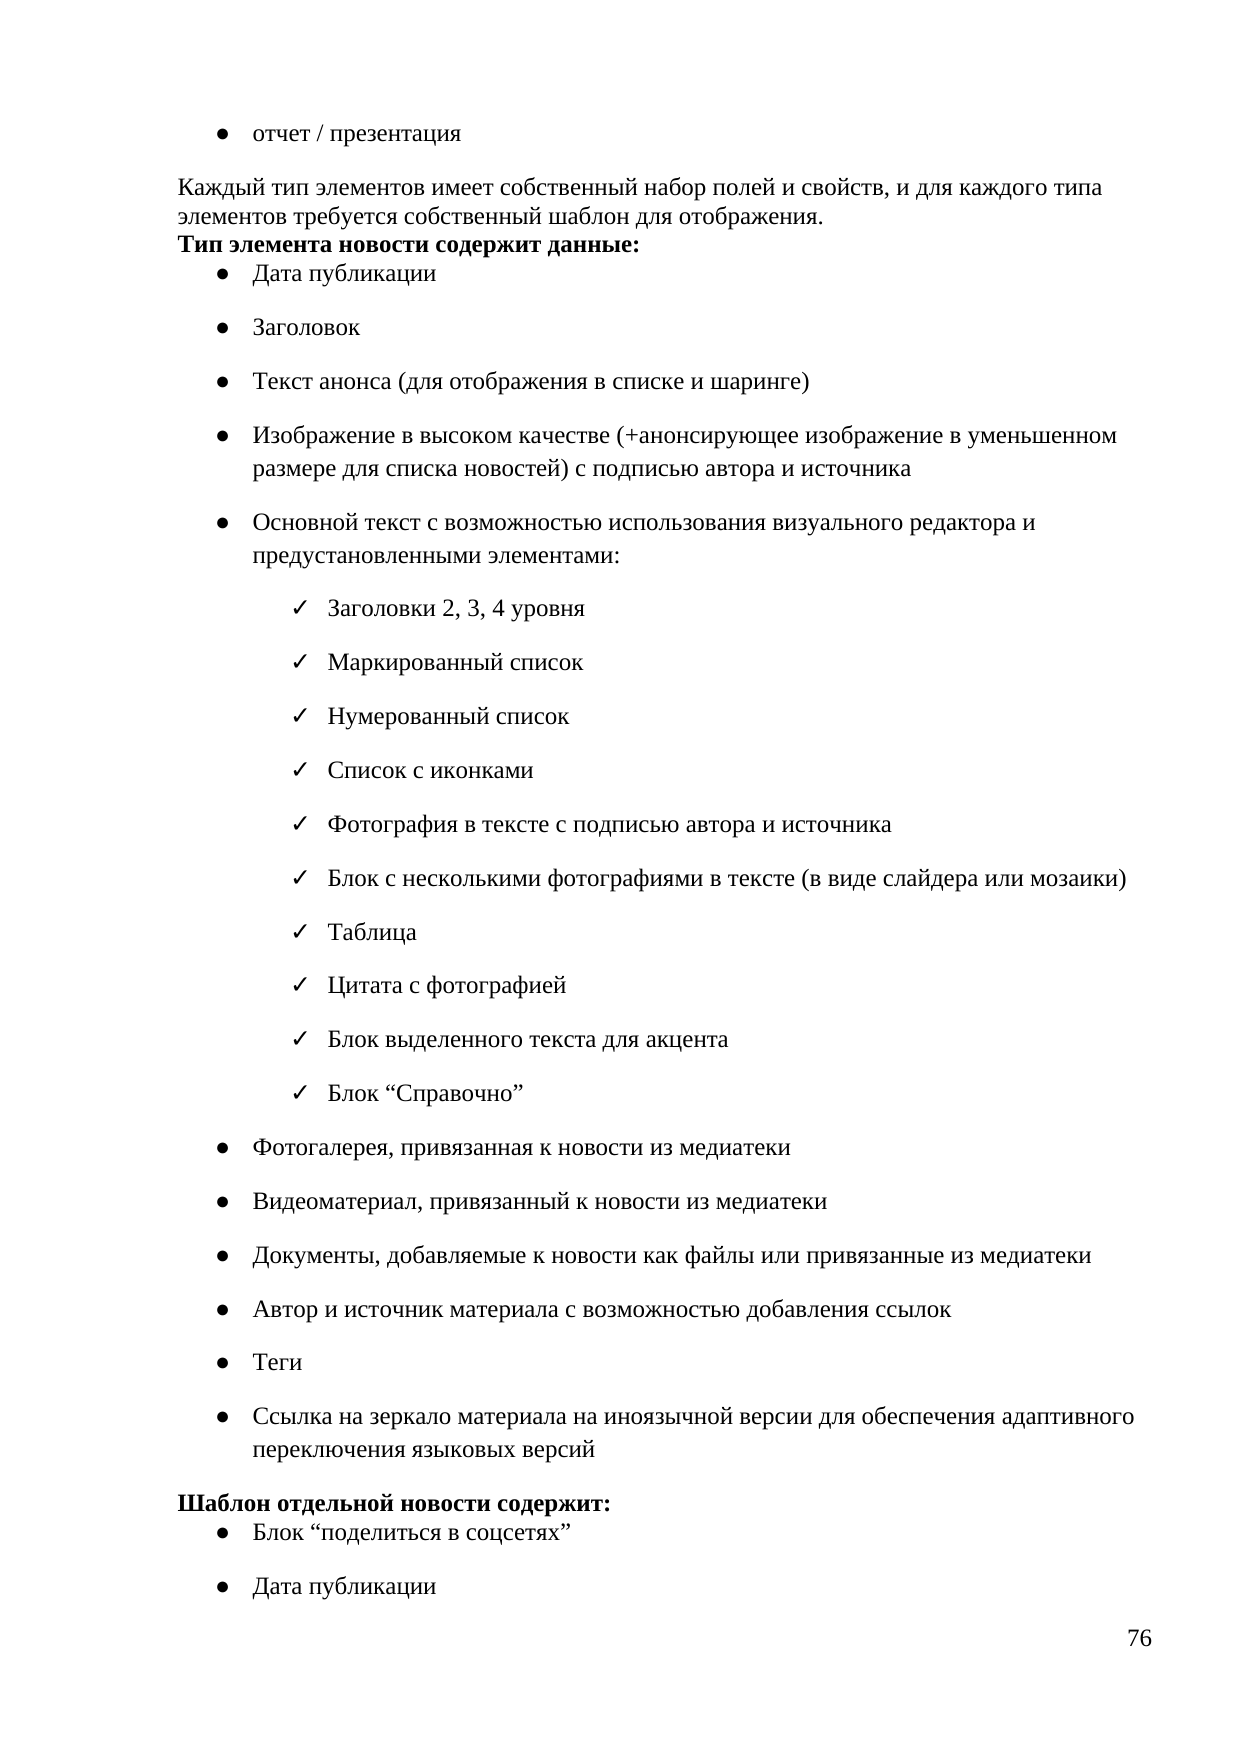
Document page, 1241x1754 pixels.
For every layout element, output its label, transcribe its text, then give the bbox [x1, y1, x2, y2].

list Блок “поделиться в соцсетях” [215, 1517, 1152, 1546]
list Блок “Справочно” [290, 1078, 1152, 1107]
list Блок с несколькими фотографиями в тексте (в виде слайдера или мозаики) [290, 863, 1152, 892]
list Дата публикации [215, 1571, 1152, 1599]
list Таблица [290, 917, 1152, 945]
list Цитата с фотографией [290, 971, 1152, 999]
text Каждый тип элементов имеет собственный набор полей и свойств, и для каждого типа элементов требуется собственный шаблон для отображения. [177, 172, 1152, 229]
list Ссылка на зеркало материала на иноязычной версии для обеспечения адаптивного переключения языковых версий [215, 1401, 1152, 1463]
list Документы, добавляемые к новости как файлы или привязанные из медиатеки [215, 1240, 1152, 1268]
list Изображение в высоком качестве (+анонсирующее изображение в уменьшенном размере для списка новостей) с подписью автора и источника [215, 420, 1152, 482]
list Заголовки 2, 3, 4 уровня [290, 593, 1152, 622]
list Список с иконками [290, 755, 1152, 784]
list Маркированный список [290, 647, 1152, 676]
text Тип элемента новости содержит данные: [177, 229, 1152, 258]
list Дата публикации [215, 258, 1152, 287]
list Теги [215, 1347, 1152, 1376]
list Автор и источник материала с возможностью добавления ссылок [215, 1294, 1152, 1322]
list Заголовок [215, 312, 1152, 341]
list Блок выделенного текста для акцента [290, 1024, 1152, 1053]
list Текст анонса (для отображения в списке и шаринге) [215, 366, 1152, 395]
text Шаблон отдельной новости содержит: [177, 1488, 1152, 1517]
list отчет / презентация [215, 118, 1152, 147]
list Нумерованный список [290, 701, 1152, 730]
list Фотография в тексте с подписью автора и источника [290, 809, 1152, 838]
list Основной текст с возможностью использования визуального редактора и предустановленными элементами: [215, 507, 1152, 568]
list Фотогалерея, привязанная к новости из медиатеки [215, 1132, 1152, 1161]
list Видеоматериал, привязанный к новости из медиатеки [215, 1186, 1152, 1215]
